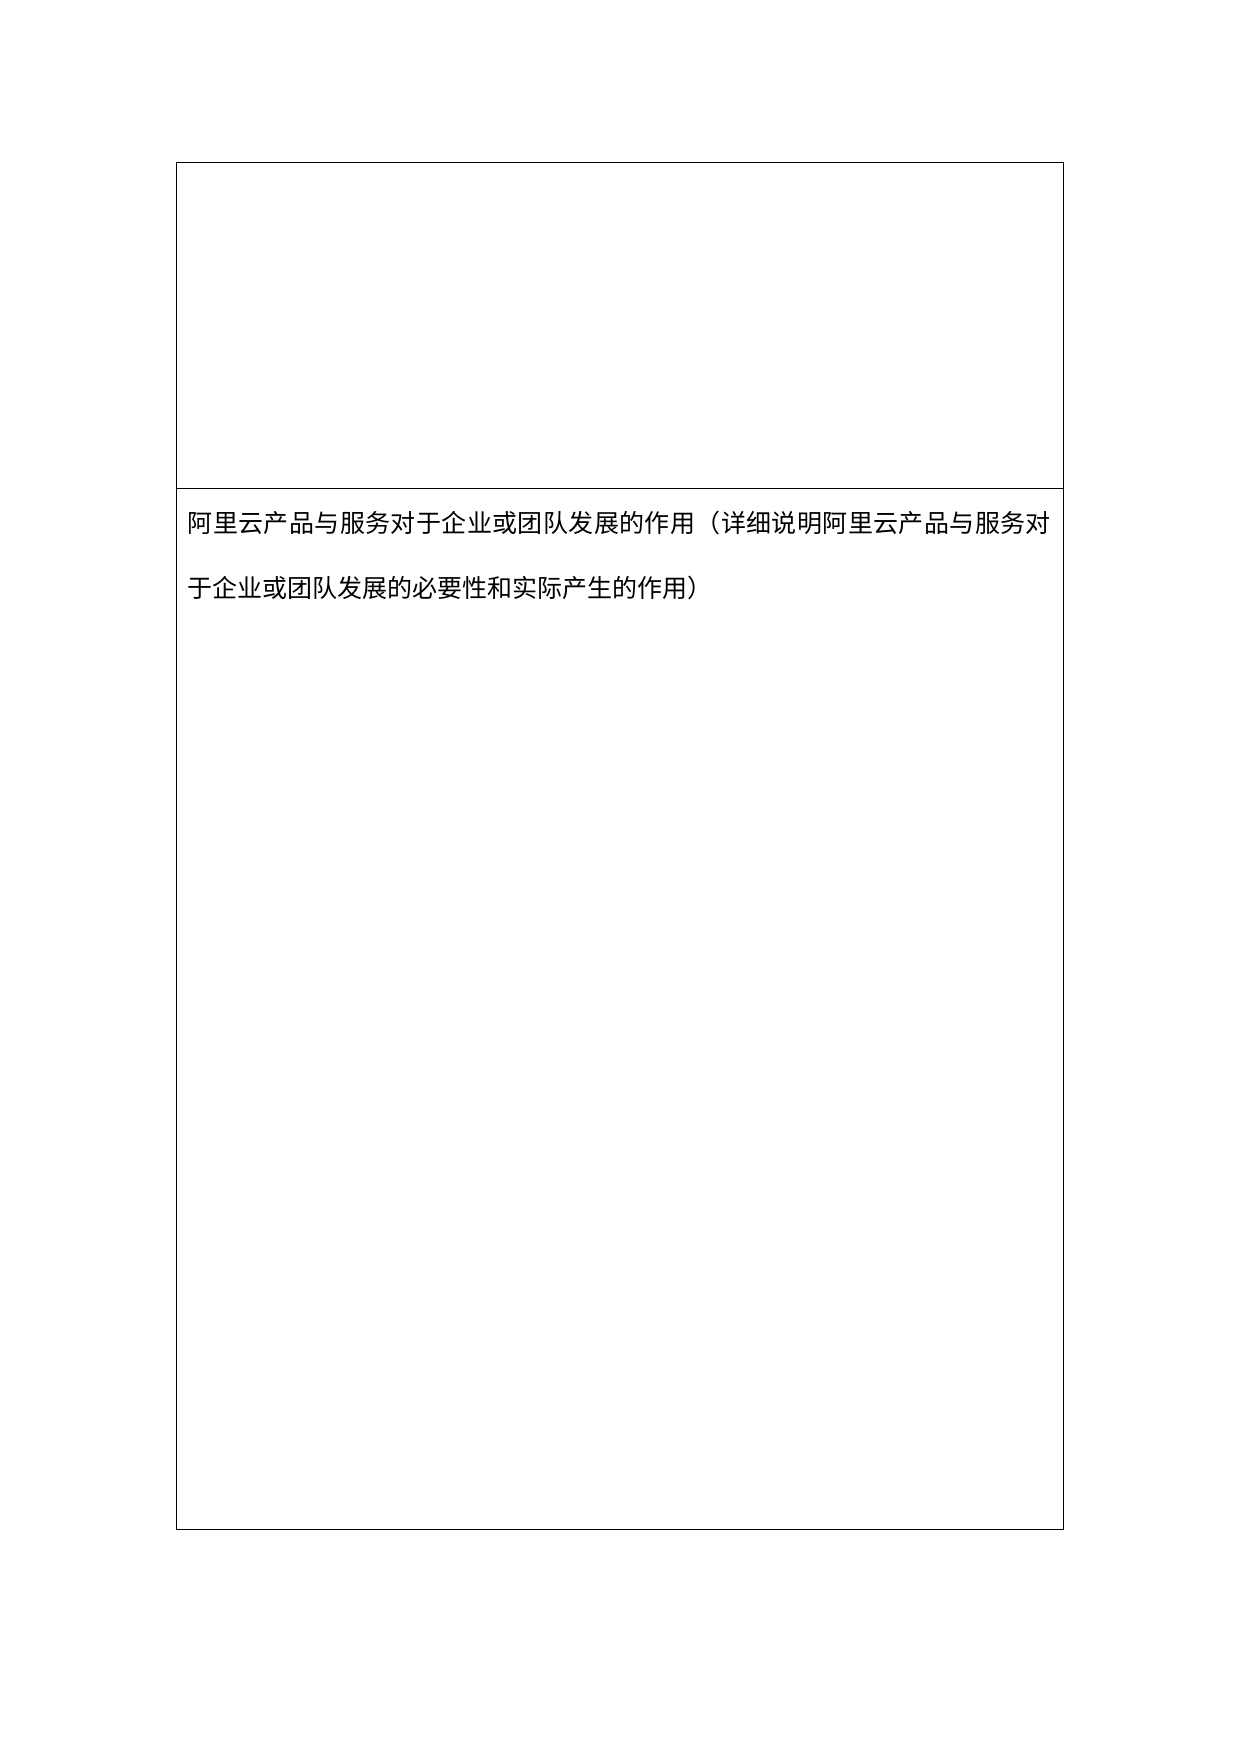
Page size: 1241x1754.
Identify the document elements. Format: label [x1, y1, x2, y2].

table_cell [177, 163, 1063, 488]
table_cell [177, 489, 1063, 1529]
